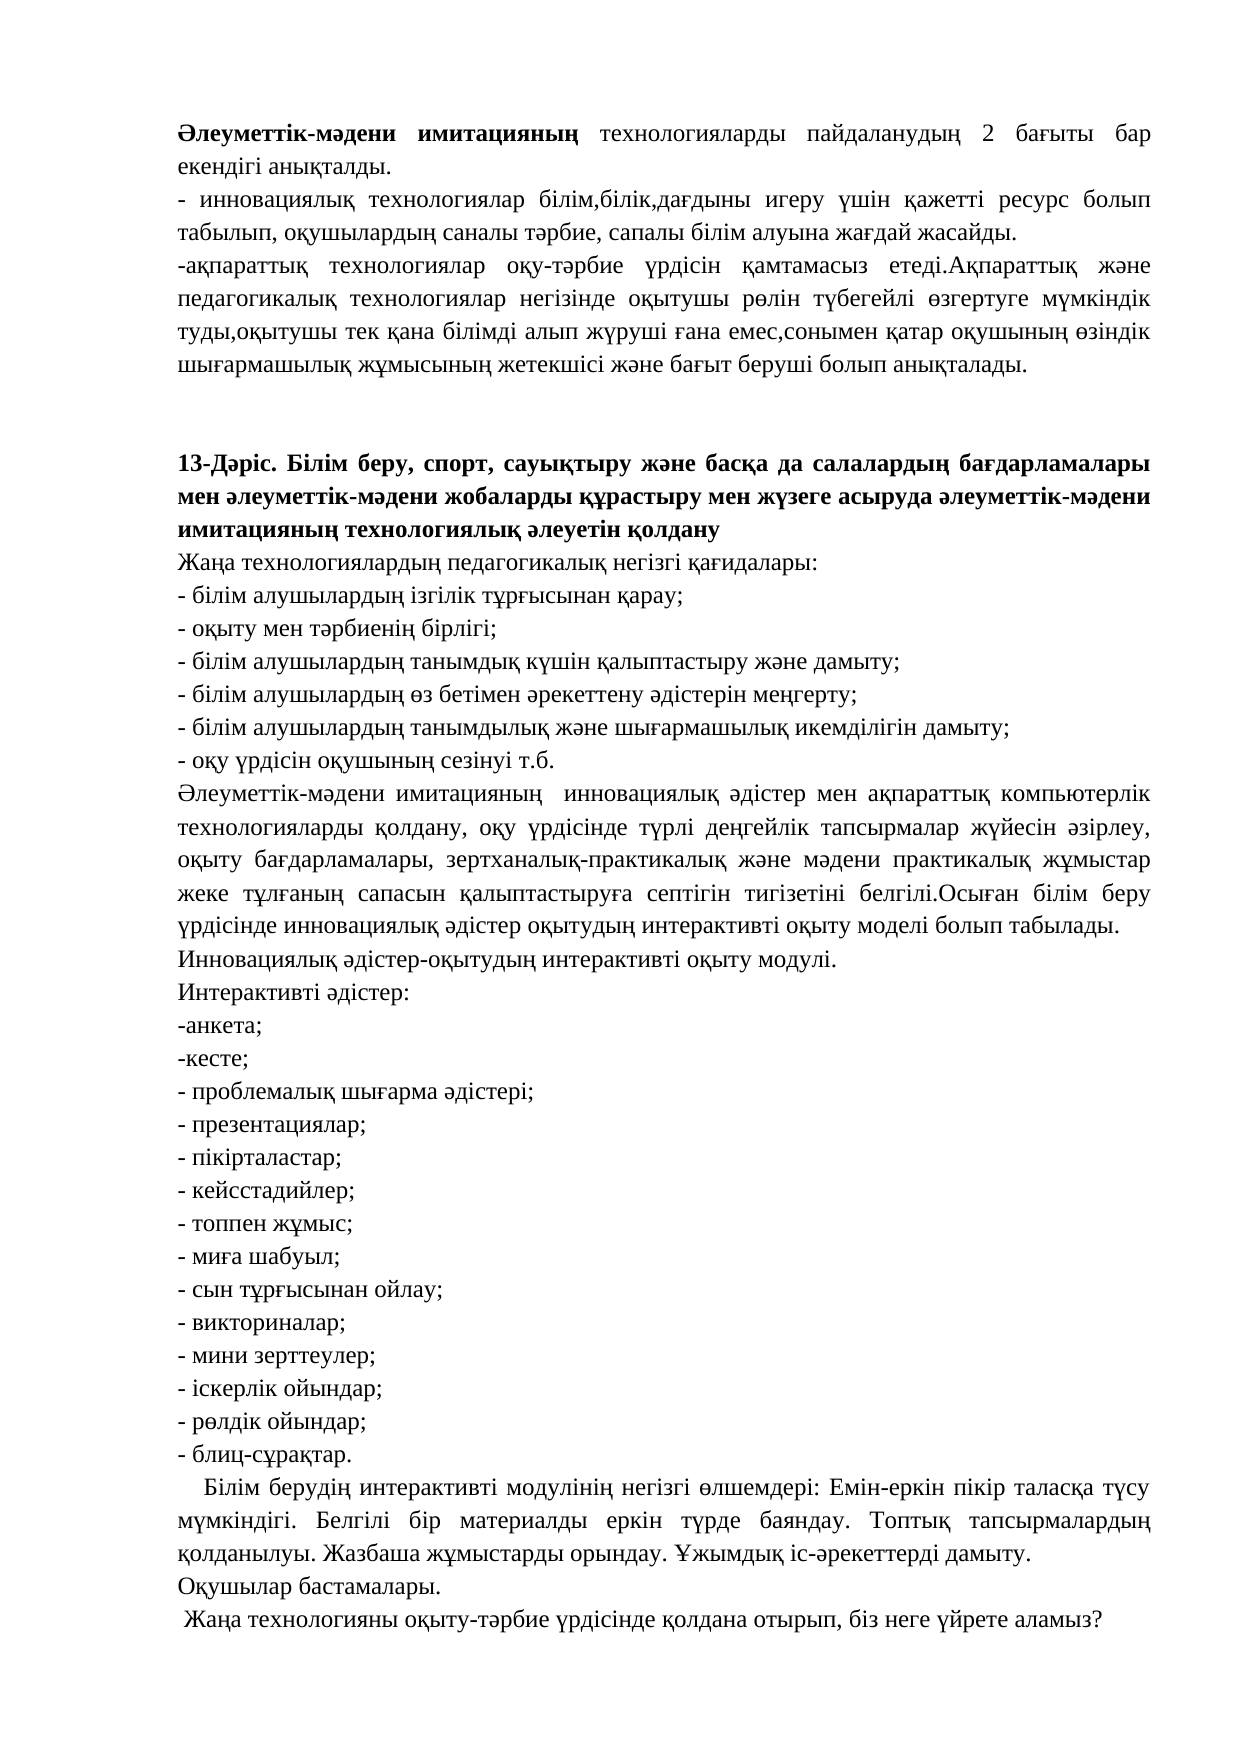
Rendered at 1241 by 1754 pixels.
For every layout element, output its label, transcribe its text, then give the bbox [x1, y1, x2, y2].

text -анкета; [177, 1010, 1152, 1038]
text Әлеуметтік-мәдени имитацияның инновациялық әдістер мен ақпараттық компьютерлік технологияларды қолдану, оқу үрдісінде түрлі деңгейлік тапсырмалар жүйесін әзірлеу, оқыту бағдарламалары, зертханалық-практикалық және мәдени практикалық жұмыстар жеке тұлғаның сапасын қалыптастыруға септігін тигізетіні белгілі.Осыған білім беру үрдісінде инновациялық әдістер оқытудың интерактивті оқыту моделі болып табылады. [177, 778, 1152, 939]
text - блиц-сұрақтар. [177, 1439, 1152, 1468]
text - кейсстадийлер; [177, 1175, 1152, 1203]
text - сын тұрғысынан ойлау; [177, 1274, 1152, 1303]
text Білім берудің интерактивті модулінің негізгі өлшемдері: Емін-еркін пікір таласқа түсу мүмкіндігі. Белгілі бір материалды еркін түрде баяндау. Топтық тапсырмалардың қолданылуы. Жазбаша жұмыстарды орындау. Ұжымдық іс-әрекеттерді дамыту. [177, 1472, 1152, 1567]
text - іскерлік ойындар; [177, 1373, 1152, 1402]
text - проблемалық шығарма әдістері; [177, 1076, 1152, 1104]
text - викториналар; [177, 1307, 1152, 1336]
text - білім алушылардың ізгілік тұрғысынан қарау; [177, 580, 1152, 609]
text - оқыту мен тәрбиенің бірлігі; [177, 613, 1152, 642]
text - инновациялық технологиялар білім,білік,дағдыны игеру үшін қажетті ресурс болып табылып, оқушылардың саналы тәрбие, сапалы білім алуына жағдай жасайды. [177, 184, 1152, 246]
text Инновациялық әдістер-оқытудың интерактивті оқыту модулі. [177, 944, 1152, 972]
text - миға шабуыл; [177, 1241, 1152, 1269]
text - оқу үрдісін оқушының сезінуі т.б. [177, 746, 1152, 774]
text Жаңа технологиялардың педагогикалық негізгі қағидалары: [177, 547, 1152, 576]
text -ақпараттық технологиялар оқу-тәрбие үрдісін қамтамасыз етеді.Ақпараттық және педагогикалық технологиялар негізінде оқытушы рөлін түбегейлі өзгертуге мүмкіндік туды,оқытушы тек қана білімді алып жүруші ғана емес,сонымен қатар оқушының өзіндік шығармашылық жұмысының жетекшісі және бағыт беруші болып анықталады. [177, 250, 1152, 378]
text - білім алушылардың өз бетімен әрекеттену әдістерін меңгерту; [177, 679, 1152, 708]
text Әлеуметтік-мәдени имитацияның технологияларды пайдаланудың 2 бағыты бар екендігі анықталды. [177, 118, 1152, 180]
text -кесте; [177, 1043, 1152, 1071]
text - білім алушылардың танымдық күшін қалыптастыру және дамыту; [177, 646, 1152, 675]
text - мини зерттеулер; [177, 1340, 1152, 1369]
text Жаңа технологияны оқыту-тәрбие үрдісінде қолдана отырып, біз неге үйрете аламыз? [177, 1604, 1152, 1633]
text 13-Дәріс. Білім беру, спорт, сауықтыру және басқа да салалардың бағдарламалары мен әлеуметтік-мәдени жобаларды құрастыру мен жүзеге асыруда әлеуметтік-мәдени имитацияның технологиялық әлеуетін қолдану [177, 448, 1152, 543]
text - топпен жұмыс; [177, 1208, 1152, 1237]
text Оқушылар бастамалары. [177, 1571, 1152, 1600]
text - рөлдік ойындар; [177, 1406, 1152, 1435]
text - презентациялар; [177, 1109, 1152, 1137]
text - білім алушылардың танымдылық және шығармашылық икемділігін дамыту; [177, 712, 1152, 741]
text Интерактивті әдістер: [177, 977, 1152, 1005]
text - пікірталастар; [177, 1142, 1152, 1171]
